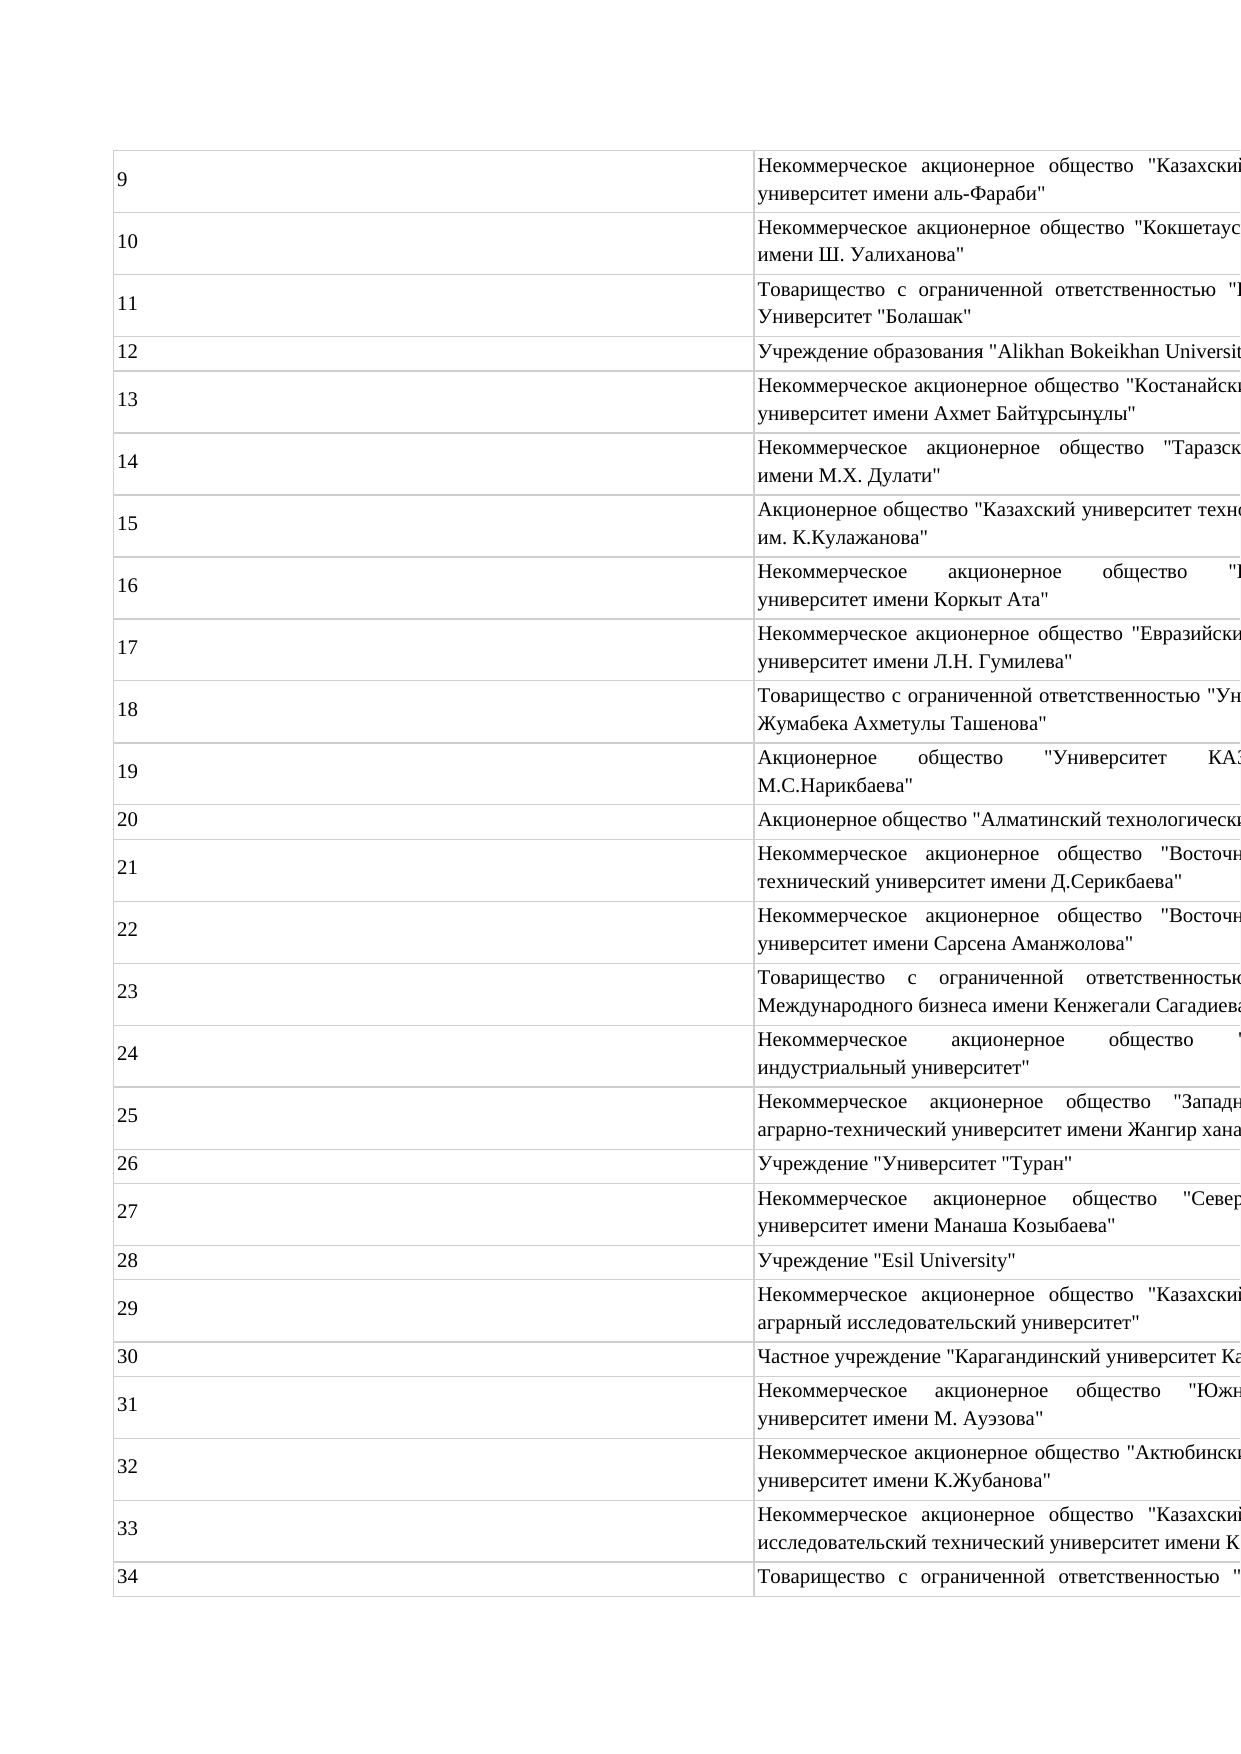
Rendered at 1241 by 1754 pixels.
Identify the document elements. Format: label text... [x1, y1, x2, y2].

table_cell Некоммерческое акционерное общество "Западно-Казахстанский аграрно-технический университет имени Жангир хана" [755, 1088, 1240, 1148]
table_cell Некоммерческое акционерное общество "Евразийский национальный университет имени Л.Н. Гумилева" [755, 620, 1240, 680]
table_cell 24 [114, 1026, 753, 1086]
table_cell 27 [114, 1184, 753, 1245]
table_cell 32 [114, 1439, 753, 1499]
table_cell Учреждение образования "Alikhan Bokeikhan University" [755, 337, 1240, 370]
table_cell Некоммерческое акционерное общество "Карагандинский индустриальный университет" [755, 1026, 1240, 1086]
table_cell 23 [114, 964, 753, 1024]
table_cell 13 [114, 372, 753, 432]
table_cell 31 [114, 1377, 753, 1437]
table_cell Частное учреждение "Карагандинский университет Казпотребсоюза" [755, 1343, 1240, 1376]
table_cell 16 [114, 558, 753, 618]
table_cell 15 [114, 496, 753, 556]
table_cell Акционерное общество "Университет КАЗГЮУ имени М.С.Нарикбаева" [755, 744, 1240, 804]
table_cell Некоммерческое акционерное общество "Кызылординский университет имени Коркыт Ата" [755, 558, 1240, 618]
table_cell Некоммерческое акционерное общество "Восточно-Казахстанский технический университет имени Д.Серикбаева" [755, 840, 1240, 901]
table_cell Товарищество с ограниченной ответственностью "Кызылординский Университет "Болашак" [755, 275, 1240, 336]
table_cell Товарищество с ограниченной ответственностью "Университет имени Жумабека Ахметулы Ташенова" [755, 681, 1240, 742]
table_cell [755, 1563, 1240, 1596]
table_cell Товарищество с ограниченной ответственностью "Университет Международного бизнеса имени Кенжегали Сагадиева" [755, 964, 1240, 1024]
table_cell Акционерное общество "Казахский университет технологии и бизнеса им. К.Кулажанова" [755, 496, 1240, 556]
table_cell Некоммерческое акционерное общество "Северо-Казахстанский университет имени Манаша Козыбаева" [755, 1184, 1240, 1245]
table_cell Учреждение "Esil University" [755, 1246, 1240, 1279]
table_cell 28 [114, 1246, 753, 1279]
table_cell 34 [114, 1563, 753, 1596]
table_cell Некоммерческое акционерное общество "Кокшетауский университет имени Ш. Уалиханова" [755, 213, 1240, 274]
table_cell 30 [114, 1343, 753, 1376]
table_cell 14 [114, 434, 753, 494]
table_cell Некоммерческое акционерное общество "Актюбинский региональный университет имени К.Жубанова" [755, 1439, 1240, 1499]
table_cell 9 [114, 151, 753, 212]
table_cell Некоммерческое акционерное общество "Костанайский региональный университет имени Ахмет Байтұрсынұлы" [755, 372, 1240, 432]
table_cell Некоммерческое акционерное общество "Казахский национальный аграрный исследовательский университет" [755, 1280, 1240, 1341]
table_cell 29 [114, 1280, 753, 1341]
table_cell 20 [114, 805, 753, 838]
table_cell 10 [114, 213, 753, 274]
table_cell Некоммерческое акционерное общество "Таразский университет имени М.Х. Дулати" [755, 434, 1240, 494]
table_cell Некоммерческое акционерное общество "Южно-Казахстанский университет имени М. Ауэзова" [755, 1377, 1240, 1437]
table_cell 19 [114, 744, 753, 804]
table_cell 25 [114, 1088, 753, 1148]
table_cell Учреждение "Университет "Туран" [755, 1150, 1240, 1183]
table_cell 18 [114, 681, 753, 742]
table_cell Некоммерческое акционерное общество "Казахский национальный университет имени аль-Фараби" [755, 151, 1240, 212]
table_cell 17 [114, 620, 753, 680]
table_cell 12 [114, 337, 753, 370]
table_cell 33 [114, 1501, 753, 1561]
table_cell Акционерное общество "Алматинский технологический университет" [755, 805, 1240, 838]
table_cell 22 [114, 902, 753, 962]
table_cell 26 [114, 1150, 753, 1183]
table_cell Некоммерческое акционерное общество "Казахский национальный исследовательский технический университет имени К.И. Сатпаева" [755, 1501, 1240, 1561]
table_cell 11 [114, 275, 753, 336]
table_cell 21 [114, 840, 753, 901]
table_cell Некоммерческое акционерное общество "Восточно-Казахстанский университет имени Сарсена Аманжолова" [755, 902, 1240, 962]
